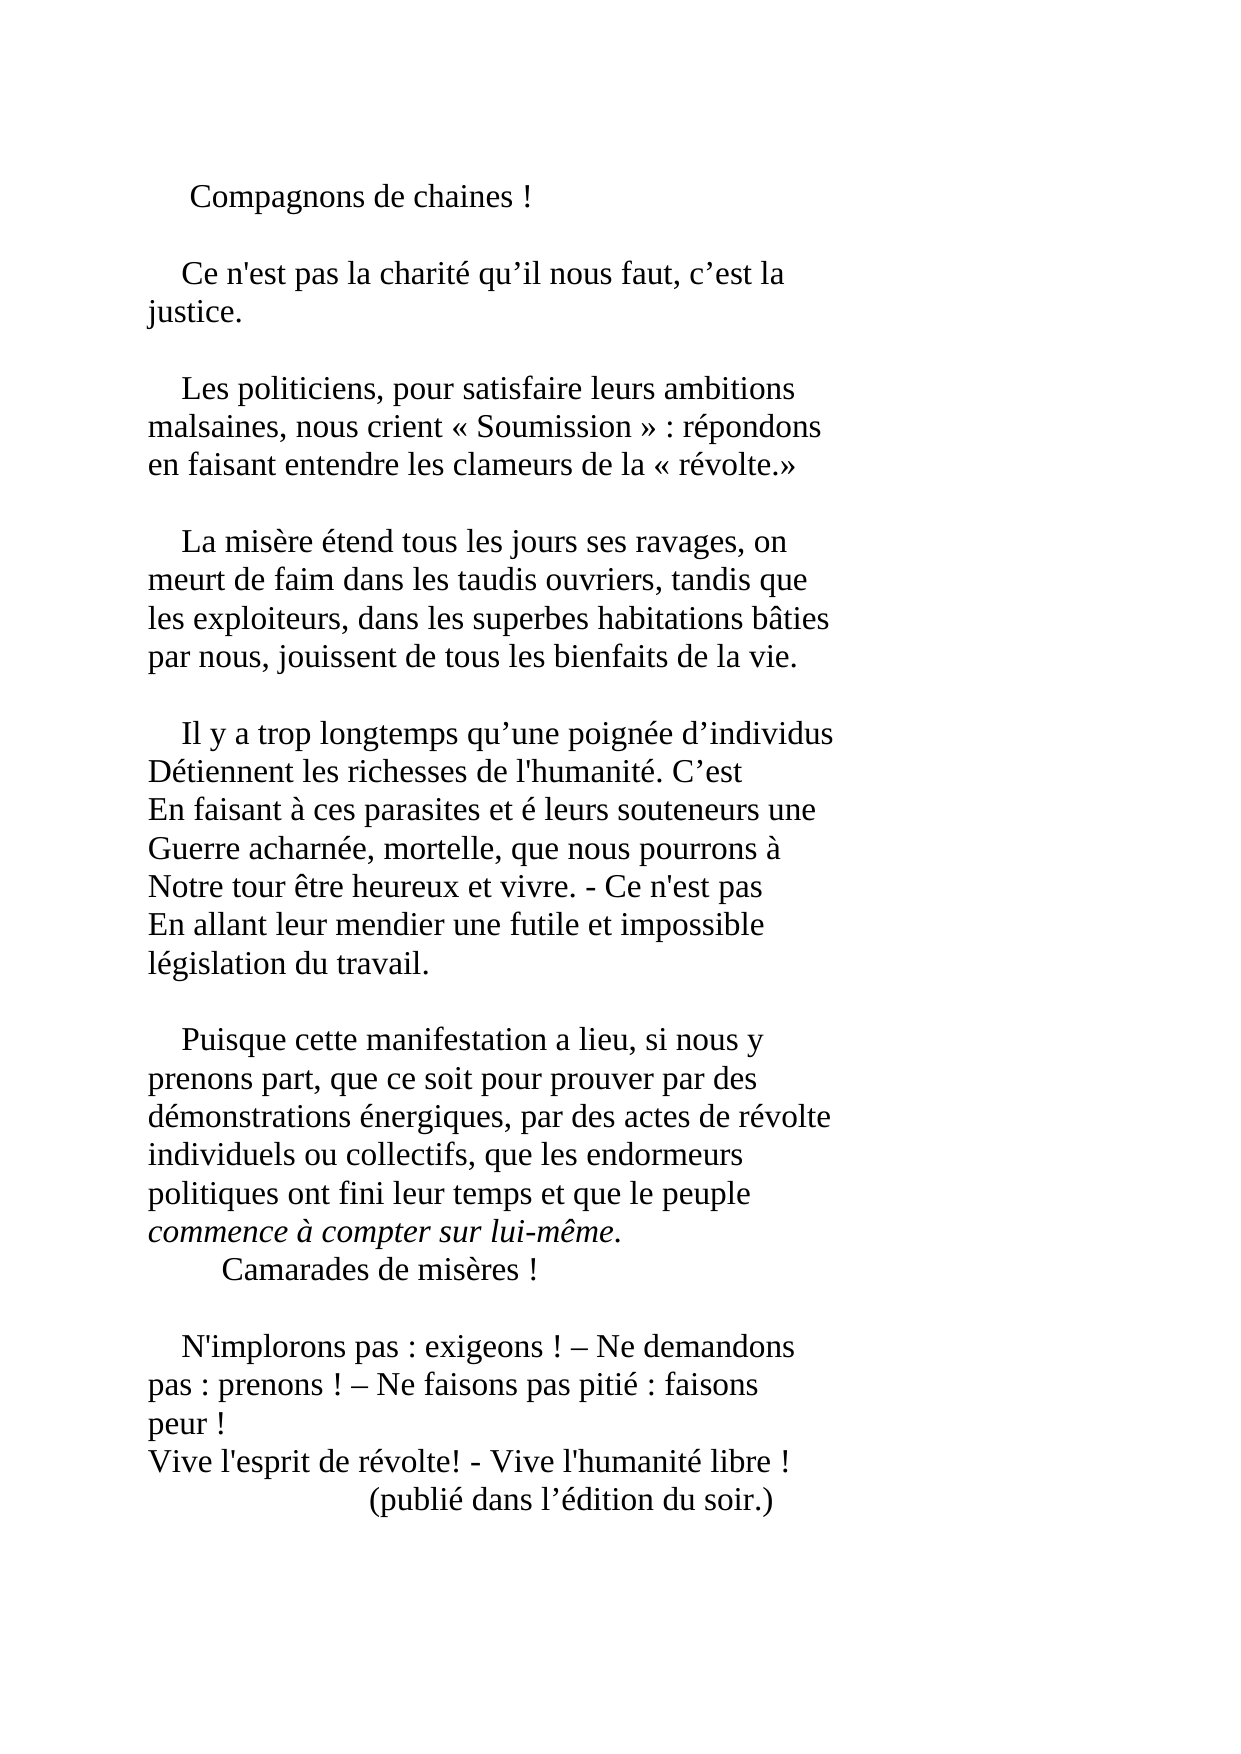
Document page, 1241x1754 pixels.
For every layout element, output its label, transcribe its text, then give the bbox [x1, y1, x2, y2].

text démonstrations énergiques, par des actes de révolte [148, 1096, 1093, 1135]
text La misère étend tous les jours ses ravages, on [148, 521, 1093, 560]
text commence à compter sur lui-même. [148, 1211, 1093, 1250]
text politiques ont fini leur temps et que le peuple [148, 1173, 1093, 1211]
text législation du travail. [148, 943, 1093, 981]
text malsaines, nous crient « Soumission » : répondons [148, 406, 1093, 445]
text justice. [148, 291, 1093, 330]
text N'implorons pas : exigeons ! – Ne demandons [148, 1326, 1093, 1365]
text (publié dans l’édition du soir.) [295, 1480, 1093, 1518]
text Camarades de misères ! [148, 1250, 1093, 1288]
text les exploiteurs, dans les superbes habitations bâties [148, 598, 1093, 636]
text Vive l'esprit de révolte! - Vive l'humanité libre ! [148, 1441, 1093, 1480]
text meurt de faim dans les taudis ouvriers, tandis que [148, 560, 1093, 598]
text par nous, jouissent de tous les bienfaits de la vie. [148, 636, 1093, 675]
text individuels ou collectifs, que les endormeurs [148, 1135, 1093, 1173]
text Guerre acharnée, mortelle, que nous pourrons à [148, 828, 1093, 866]
text Compagnons de chaines ! [148, 176, 1093, 215]
text En allant leur mendier une futile et impossible [148, 905, 1093, 943]
text Puisque cette manifestation a lieu, si nous y [148, 1020, 1093, 1058]
text En faisant à ces parasites et é leurs souteneurs une [148, 790, 1093, 828]
text Détiennent les richesses de l'humanité. C’est [148, 751, 1093, 790]
text Les politiciens, pour satisfaire leurs ambitions [148, 368, 1093, 406]
text Ce n'est pas la charité qu’il nous faut, c’est la [148, 253, 1093, 291]
text peur ! [148, 1403, 1093, 1441]
text Notre tour être heureux et vivre. - Ce n'est pas [148, 866, 1093, 905]
text prenons part, que ce soit pour prouver par des [148, 1058, 1093, 1096]
text pas : prenons ! – Ne faisons pas pitié : faisons [148, 1365, 1093, 1403]
text en faisant entendre les clameurs de la « révolte.» [148, 445, 1093, 483]
text Il y a trop longtemps qu’une poignée d’individus [148, 713, 1093, 751]
